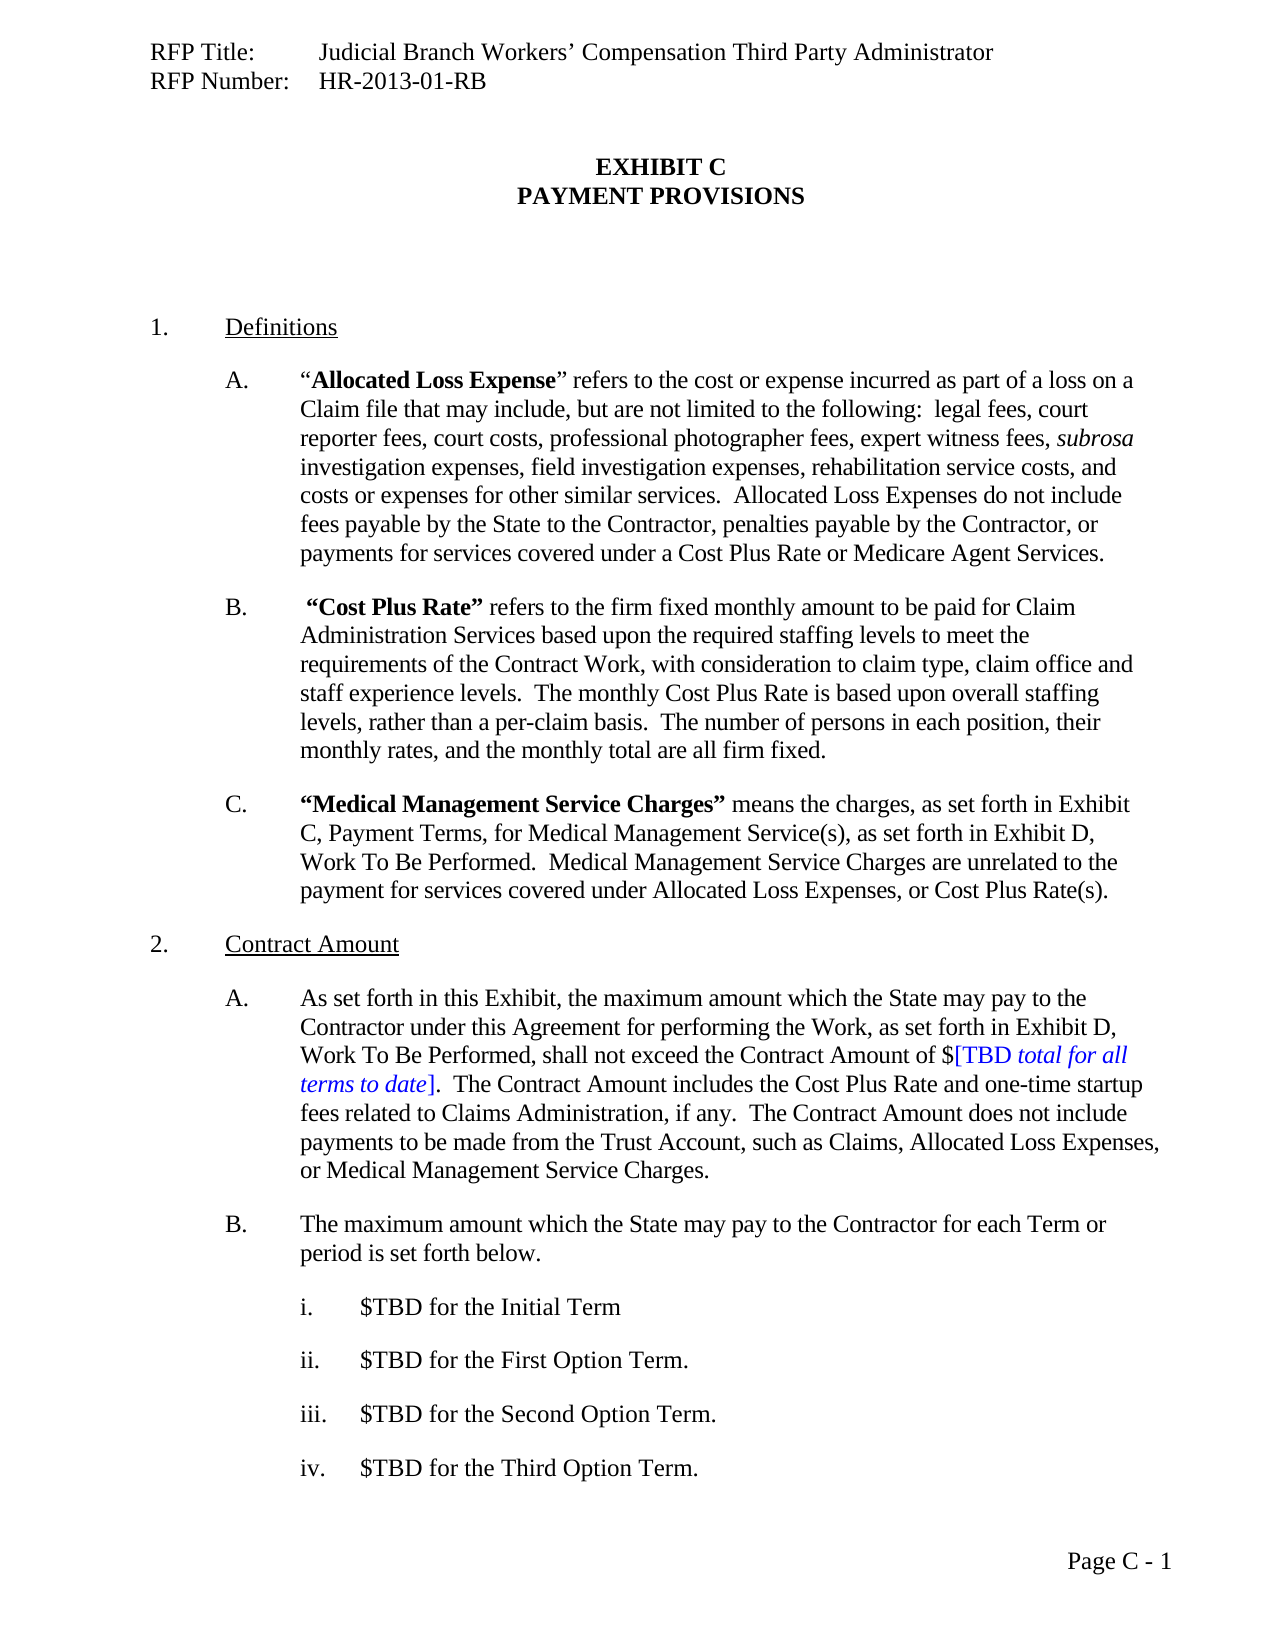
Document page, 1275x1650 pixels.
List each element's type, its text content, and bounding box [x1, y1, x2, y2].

list Contract Amount [150, 929, 1170, 958]
text $TBD for the Second Option Term. [300, 1399, 1170, 1428]
text $TBD for the Third Option Term. [300, 1453, 1170, 1482]
list “Allocated Loss Expense” refers to the cost or expense incurred as part of a loss on a Claim file that may include, but are not limited to the following: legal fees, court reporter fees, court costs, professional photographer fees, expert witness fees, subrosa investigation expenses, field investigation expenses, rehabilitation service costs, and costs or expenses for other similar services. Allocated Loss Expenses do not include fees payable by the State to the Contractor, penalties payable by the Contractor, or payments for services covered under a Cost Plus Rate or Medicare Agent Services. [225, 366, 1151, 567]
text The maximum amount which the State may pay to the Contractor for each Term or period is set forth below. [225, 1209, 1170, 1267]
list “Medical Management Service Charges” means the charges, as set forth in Exhibit C, Payment Terms, for Medical Management Service(s), as set forth in Exhibit D, Work To Be Performed. Medical Management Service Charges are unrelated to the payment for services covered under Allocated Loss Expenses, or Cost Plus Rate(s). [225, 789, 1151, 904]
subtitle PAYMENT PROVISIONS [150, 181, 1172, 210]
list Definitions [150, 312, 1170, 341]
subtitle EXHIBIT C [150, 152, 1172, 181]
list “Cost Plus Rate” refers to the firm fixed monthly amount to be paid for Claim Administration Services based upon the required staffing levels to meet the requirements of the Contract Work, with consideration to claim type, claim office and staff experience levels. The monthly Cost Plus Rate is based upon overall staffing levels, rather than a per-claim basis. The number of persons in each position, their monthly rates, and the monthly total are all firm fixed. [225, 592, 1151, 764]
text As set forth in this Exhibit, the maximum amount which the State may pay to the Contractor under this Agreement for performing the Work, as set forth in Exhibit D, Work To Be Performed, shall not exceed the Contract Amount of $[TBD total for all terms to date]. The Contract Amount includes the Cost Plus Rate and one-time startup fees related to Claims Administration, if any. The Contract Amount does not include payments to be made from the Trust Account, such as Claims, Allocated Loss Expenses, or Medical Management Service Charges. [225, 983, 1170, 1184]
text $TBD for the Initial Term [300, 1292, 1170, 1321]
text $TBD for the First Option Term. [300, 1346, 1170, 1374]
